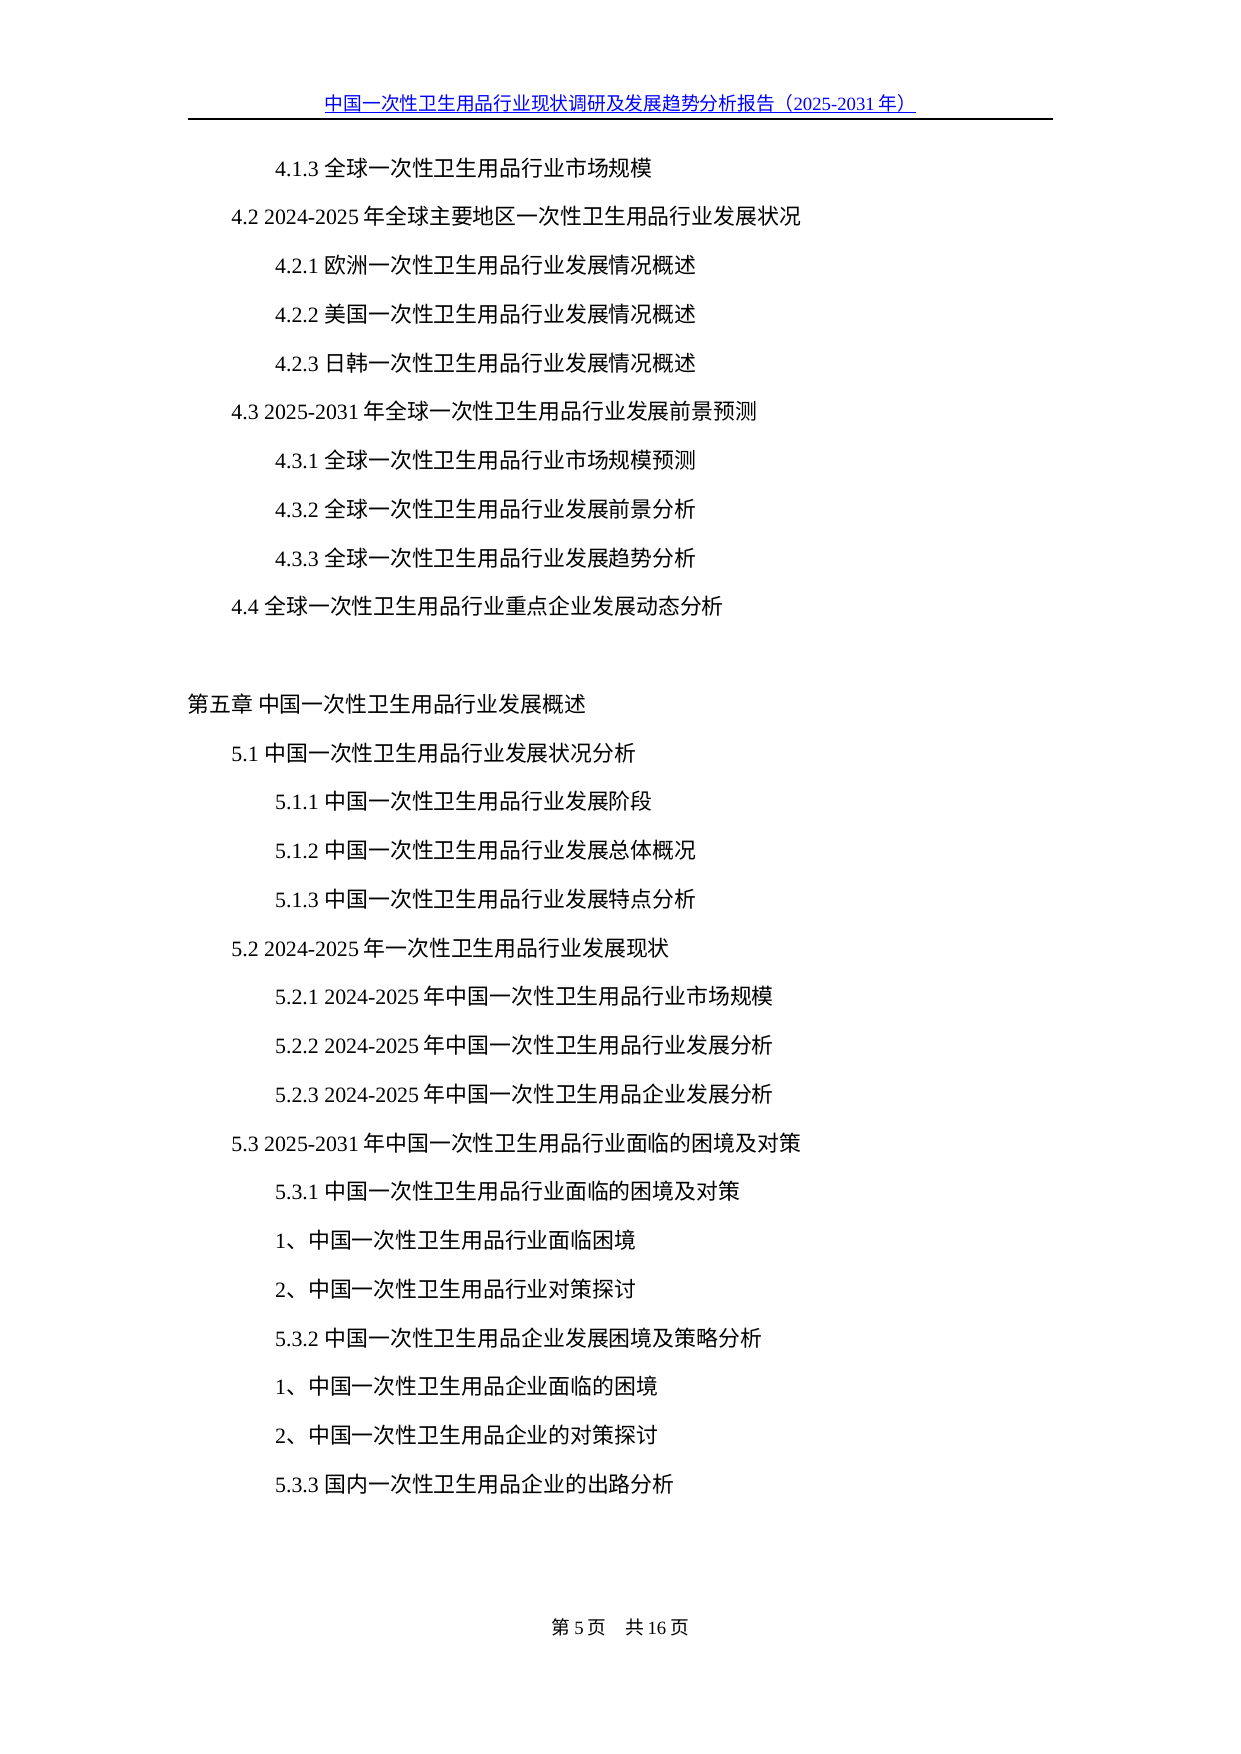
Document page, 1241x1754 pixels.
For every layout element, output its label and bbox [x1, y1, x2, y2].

text [187, 150, 1053, 1499]
